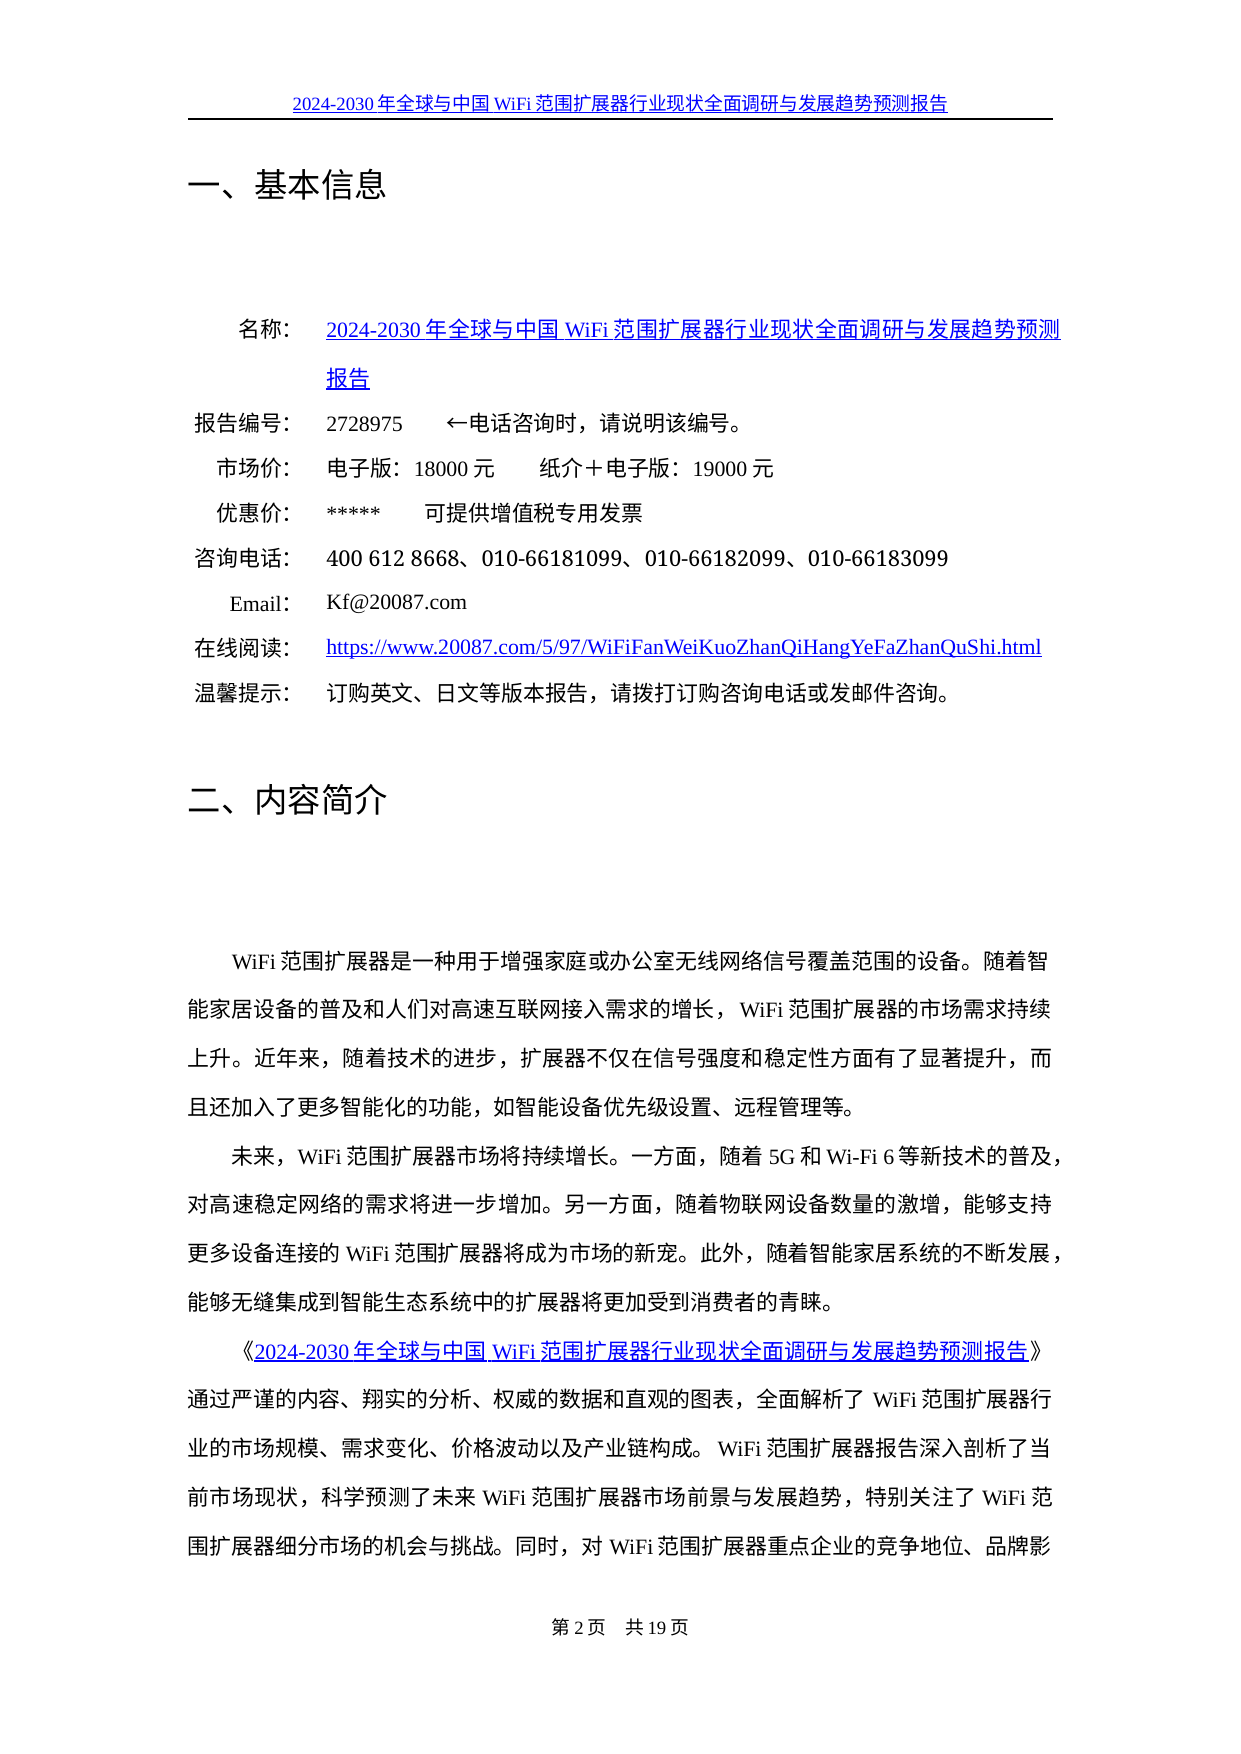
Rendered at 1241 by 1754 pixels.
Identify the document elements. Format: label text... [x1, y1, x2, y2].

table_cell Kf@20087.com [315, 585, 1073, 630]
table_cell 市场价： [167, 450, 315, 495]
table_cell 订购英文、日文等版本报告，请拨打订购咨询电话或发邮件咨询。 [315, 675, 1073, 720]
title 一、基本信息 [187, 150, 1053, 215]
table_cell 2728975 ←电话咨询时，请说明该编号。 [315, 405, 1073, 450]
table_cell 优惠价： [167, 495, 315, 540]
table_cell 温馨提示： [167, 675, 315, 720]
table_header 名称： [167, 312, 315, 405]
table_cell 电子版：18000 元 纸介＋电子版：19000 元 [315, 450, 1073, 495]
title 二、内容简介 [187, 766, 1053, 831]
table_cell [315, 630, 1073, 675]
table_cell 报告编号： [167, 405, 315, 450]
table_header 2024-2030年全球与中国WiFi范围扩展器行业现状全面调研与发展趋势预测报告 [315, 312, 1073, 405]
table_cell 在线阅读： [167, 630, 315, 675]
table_cell Email： [167, 585, 315, 630]
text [187, 943, 1053, 1561]
table_cell 400 612 8668、010-66181099、010-66182099、010-66183099 [315, 540, 1073, 585]
table_cell 咨询电话： [167, 540, 315, 585]
table_cell ***** 可提供增值税专用发票 [315, 495, 1073, 540]
